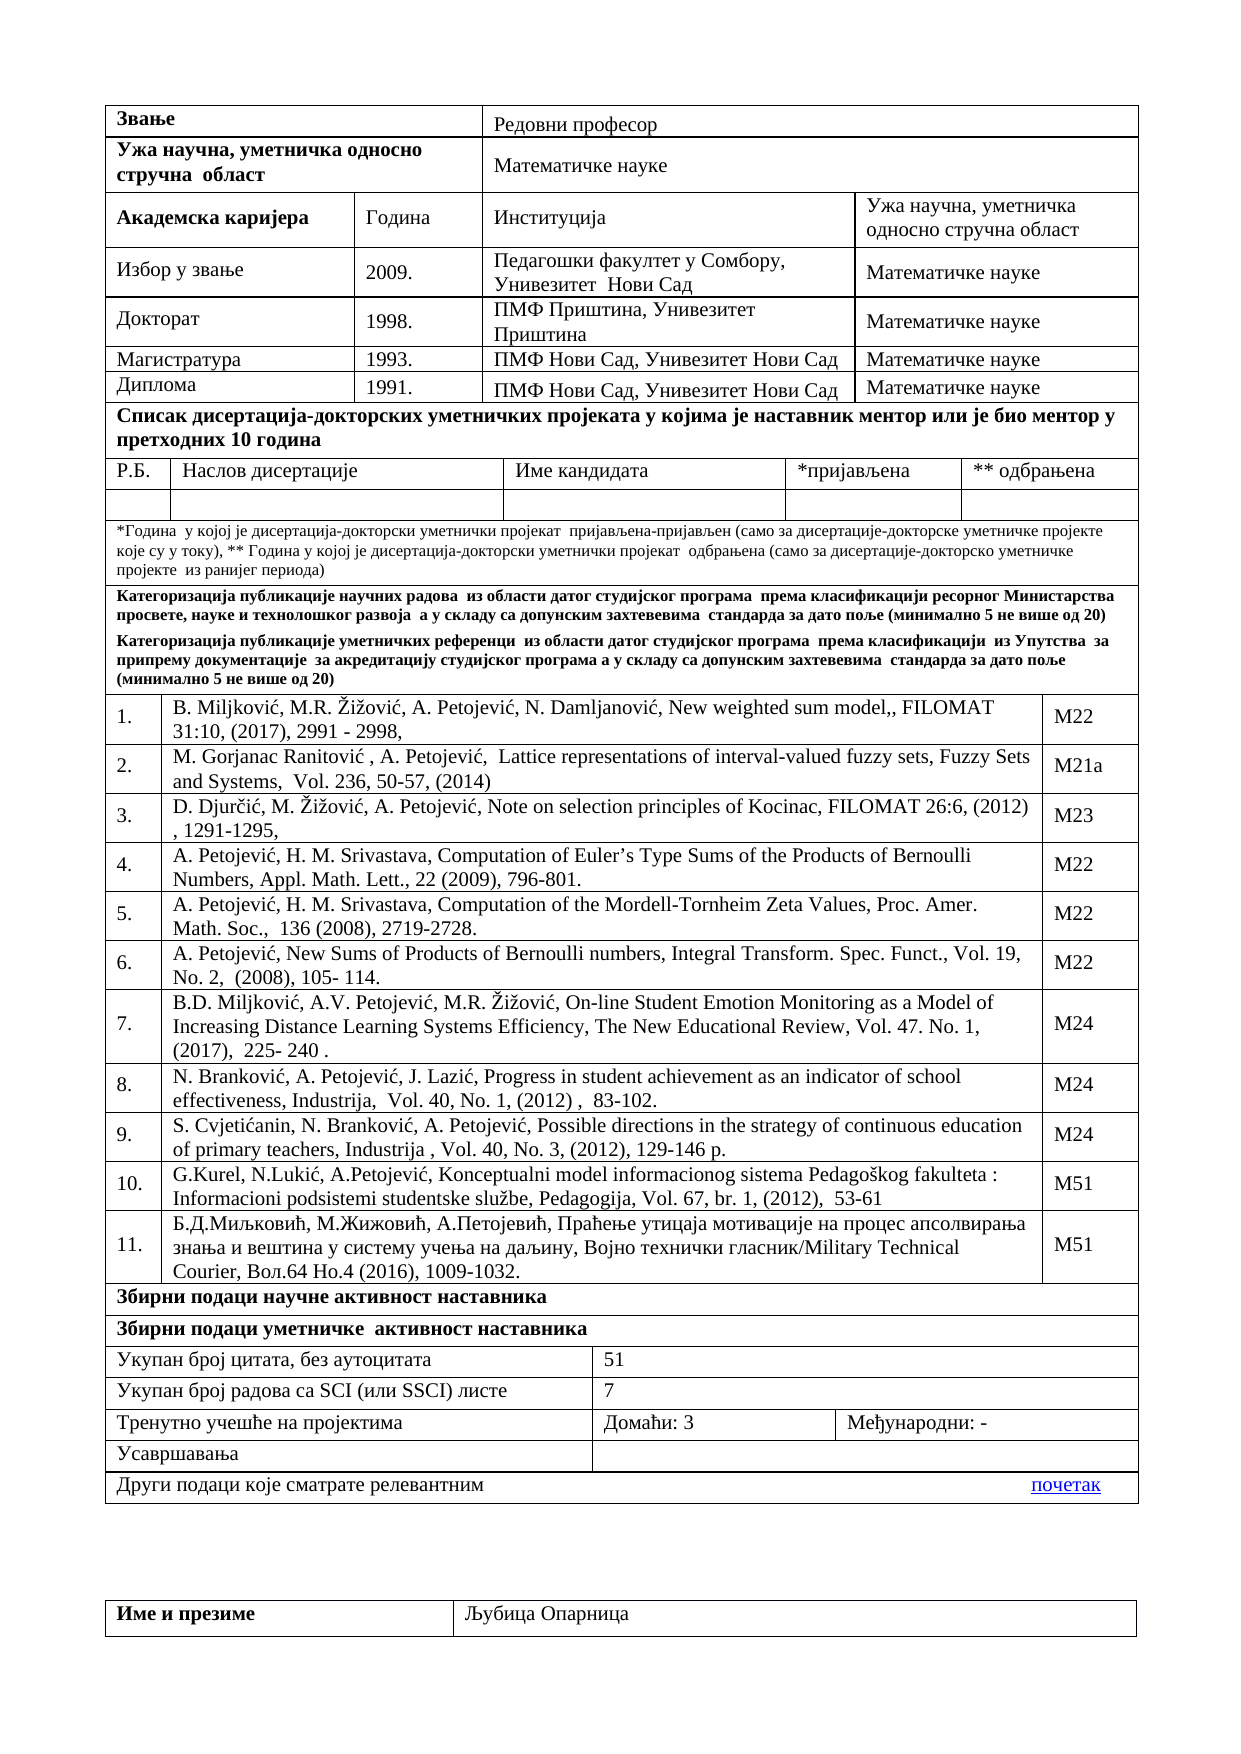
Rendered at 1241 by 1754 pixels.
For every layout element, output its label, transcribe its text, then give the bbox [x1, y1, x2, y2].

table_cell 3. [106, 794, 161, 842]
table_cell [786, 490, 961, 520]
table_cell Докторат [106, 298, 354, 346]
table_cell Педагошки факултет у Сомбору, Унивезитет Нови Сад [483, 248, 854, 296]
table_cell М51 [1043, 1211, 1138, 1283]
table_cell Збирни подаци уметничке активност наставника [106, 1316, 1138, 1346]
table_cell M23 [1043, 794, 1138, 842]
table_cell M22 [1043, 695, 1138, 743]
table_cell 10. [106, 1162, 161, 1210]
table_cell Математичке науке [856, 298, 1138, 346]
table_cell Категоризација публикације научних радова из области датог студијског програма према класификацији ресорног Министарства просвете, науке и технолошког развоја а у складу са допунским захтевевима стандарда за дато поље (минимално 5 не више од 20) Категоризација публикације уметничких референци из области датог студијског програма према класификацији из Упутства за припрему документације за акредитацију студијског програма а у складу са допунским захтевевима стандарда за дато поље (минимално 5 не више од 20) [106, 586, 1138, 694]
table_cell Математичке науке [856, 248, 1138, 296]
table_cell [106, 490, 170, 520]
table_cell М51 [1043, 1162, 1138, 1210]
table_cell D. Djurčić, M. Žižović, A. Petojević, Note on selection principles of Kocinac, FILOMAT 26:6, (2012) , 1291-1295, [162, 794, 1042, 842]
table_cell Година [355, 193, 482, 247]
table_cell Математичке науке [483, 138, 1138, 192]
table_cell ПМФ Нови Сад, Унивезитет Нови Сад [483, 372, 854, 402]
table_cell *Година у којој је дисертација-докторски уметнички пројекат пријављена-пријављен (само за дисертације-докторске уметничке пројекте које су у току), ** Година у којој је дисертација-докторски уметнички пројекат одбрањена (само за дисертације-докторско уметничке пројекте из ранијег периода) [106, 521, 1138, 585]
table_cell Наслов дисертације [171, 459, 503, 489]
table_cell Магистратура [106, 347, 354, 371]
table_cell M24 [1043, 1064, 1138, 1112]
table_cell M22 [1043, 941, 1138, 989]
table_cell Б.Д.Миљковић, М.Жижовић, А.Петојевић, Праћење утицаја мотивације на процес апсолвирања знања и вештина у систему учења на даљину, Војно технички гласник/Military Technical Courier, Вол.64 Но.4 (2016), 1009-1032. [162, 1211, 1042, 1283]
table_cell ПМФ Приштина, Унивезитет Приштина [483, 298, 854, 346]
table_cell Ужа научна, уметничка односно стручна област [856, 193, 1138, 247]
table_cell [504, 490, 785, 520]
table_cell Збирни подаци научне активност наставника [106, 1284, 1138, 1314]
table_cell 5. [106, 892, 161, 940]
table_cell Р.Б. [106, 459, 170, 489]
table_header Име и презиме [106, 1601, 453, 1636]
table_cell Редовни професор [483, 106, 1138, 136]
table_cell S. Cvjetićanin, N. Branković, A. Petojević, Possible directions in the strategy of continuous education of primary teachers, Industrija , Vol. 40, No. 3, (2012), 129-146 p. [162, 1113, 1042, 1161]
table_cell 2009. [355, 248, 482, 296]
table_cell M22 [1043, 892, 1138, 940]
table_cell Диплома [106, 372, 354, 402]
table_cell Други подаци које сматрате релевантним почетак [106, 1473, 1138, 1503]
table_cell M21a [1043, 745, 1138, 793]
table_cell Међународни: - [836, 1410, 1138, 1440]
table_cell ** одбрањена [962, 459, 1138, 489]
table_cell G.Kurel, N.Lukić, A.Petojević, Konceptualni model informacionog sistema Pedagoškog fakulteta : Informacioni podsistemi studentske službe, Pedagogija, Vol. 67, br. 1, (2012), 53-61 [162, 1162, 1042, 1210]
table_cell A. Petojević, H. M. Srivastava, Computation of Euler’s Type Sums of the Products of Bernoulli Numbers, Appl. Math. Lett., 22 (2009), 796-801. [162, 843, 1042, 891]
table_cell 1991. [355, 372, 482, 402]
table_cell [171, 490, 503, 520]
table_cell M24 [1043, 1113, 1138, 1161]
table_cell 2. [106, 745, 161, 793]
table_cell Тренутно учешће на пројектима [106, 1410, 592, 1440]
table_cell Домаћи: 3 [593, 1410, 835, 1440]
table_cell M. Gorjanac Ranitović , A. Petojević, Lattice representations of interval-valued fuzzy sets, Fuzzy Sets and Systems, Vol. 236, 50-57, (2014) [162, 745, 1042, 793]
table_cell Укупан број радова са SCI (или SSCI) листе [106, 1378, 592, 1409]
table_cell 1. [106, 695, 161, 743]
table_cell [962, 490, 1138, 520]
table_cell ПМФ Нови Сад, Унивезитет Нови Сад [483, 347, 854, 371]
table_cell 9. [106, 1113, 161, 1161]
table_cell 4. [106, 843, 161, 891]
table_cell [593, 1441, 1138, 1471]
table_cell 7 [593, 1378, 1138, 1409]
table_cell 6. [106, 941, 161, 989]
table_cell M22 [1043, 843, 1138, 891]
table_cell *пријављена [786, 459, 961, 489]
table_cell Звање [106, 106, 482, 136]
table_cell 8. [106, 1064, 161, 1112]
table_cell Укупан број цитата, без аутоцитата [106, 1347, 592, 1377]
table_cell 7. [106, 990, 161, 1062]
table_cell Усавршавања [106, 1441, 592, 1471]
table_cell 11. [106, 1211, 161, 1283]
table_cell Математичке науке [856, 372, 1138, 402]
table_cell N. Branković, A. Petojević, J. Lazić, Progress in student achievement as an indicator of school effectiveness, Industrija, Vol. 40, No. 1, (2012) , 83-102. [162, 1064, 1042, 1112]
table_cell Академска каријера [106, 193, 354, 247]
table_cell Математичке науке [856, 347, 1138, 371]
table_cell A. Petojević, H. M. Srivastava, Computation of the Mordell-Tornheim Zeta Values, Proc. Amer. Math. Soc., 136 (2008), 2719-2728. [162, 892, 1042, 940]
table_cell Име кандидата [504, 459, 785, 489]
table_cell Избор у звање [106, 248, 354, 296]
table_cell 1998. [355, 298, 482, 346]
table_cell B.D. Miljković, A.V. Petojević, M.R. Žižović, On-line Student Emotion Monitoring as a Model of Increasing Distance Learning Systems Efficiency, The New Educational Review, Vol. 47. No. 1, (2017), 225- 240 . [162, 990, 1042, 1062]
table_cell B. Miljković, M.R. Žižović, A. Petojević, N. Damljanović, New weighted sum model,, FILOMAT 31:10, (2017), 2991 - 2998, [162, 695, 1042, 743]
table_cell Списак дисертација-докторских уметничких пројеката у којима је наставник ментор или је био ментор у претходних 10 година [106, 403, 1138, 457]
table_cell A. Petojević, New Sums of Products of Bernoulli numbers, Integral Transform. Spec. Funct., Vol. 19, No. 2, (2008), 105- 114. [162, 941, 1042, 989]
table_cell M24 [1043, 990, 1138, 1062]
table_cell Ужа научна, уметничка односно стручна област [106, 138, 482, 192]
table_cell Институција [483, 193, 854, 247]
table_cell 1993. [355, 347, 482, 371]
table_header Љубица Опарница [454, 1601, 1136, 1636]
table_cell 51 [593, 1347, 1138, 1377]
